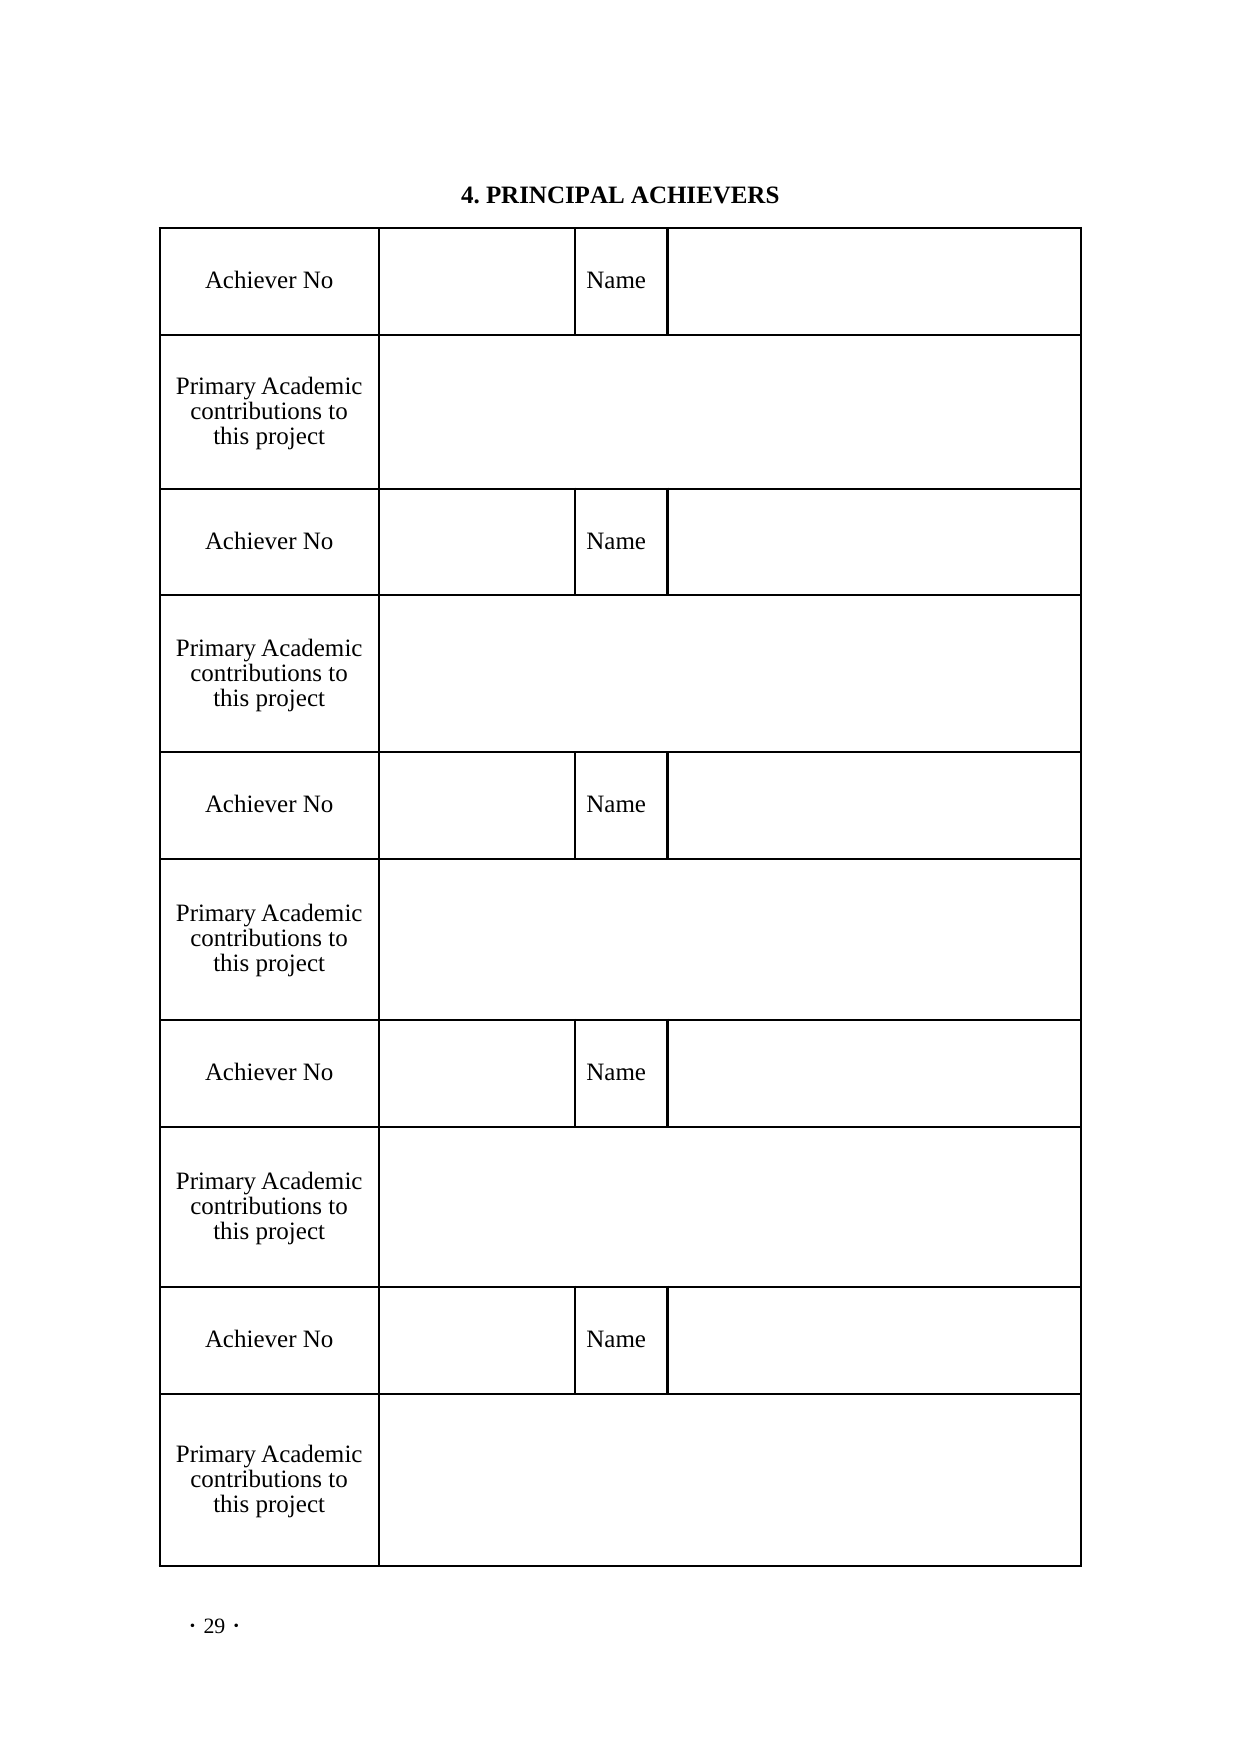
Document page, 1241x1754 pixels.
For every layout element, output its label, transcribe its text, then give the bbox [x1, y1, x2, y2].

table_header [669, 229, 1080, 334]
table_cell [380, 860, 1080, 1019]
table_header Name [576, 229, 666, 334]
table_cell Name [576, 490, 666, 594]
table_cell [380, 336, 1080, 487]
table_cell [669, 490, 1080, 594]
table_header Achiever No [161, 229, 378, 334]
table_cell Primary Academic contributions to this project [161, 596, 378, 751]
table_cell Achiever No [161, 753, 378, 858]
text 4. PRINCIPAL ACHIEVERS [159, 171, 1081, 212]
table_cell [380, 1395, 1080, 1564]
table_cell [380, 596, 1080, 751]
table_cell [669, 753, 1080, 858]
table_cell [380, 1128, 1080, 1286]
table_cell Primary Academic contributions to this project [161, 1128, 378, 1286]
table_cell [380, 753, 574, 858]
table_header [380, 229, 574, 334]
table_cell Name [576, 753, 666, 858]
table_cell Achiever No [161, 1021, 378, 1126]
table_cell Achiever No [161, 490, 378, 594]
table_cell [380, 1288, 574, 1392]
table_cell Primary Academic contributions to this project [161, 1395, 378, 1564]
table_cell [380, 1021, 574, 1126]
table_cell Primary Academic contributions to this project [161, 336, 378, 487]
table_cell Name [576, 1021, 666, 1126]
table_cell Primary Academic contributions to this project [161, 860, 378, 1019]
table_cell Name [576, 1288, 666, 1392]
table_cell Achiever No [161, 1288, 378, 1392]
table_cell [669, 1021, 1080, 1126]
table_cell [669, 1288, 1080, 1392]
table_cell [380, 490, 574, 594]
